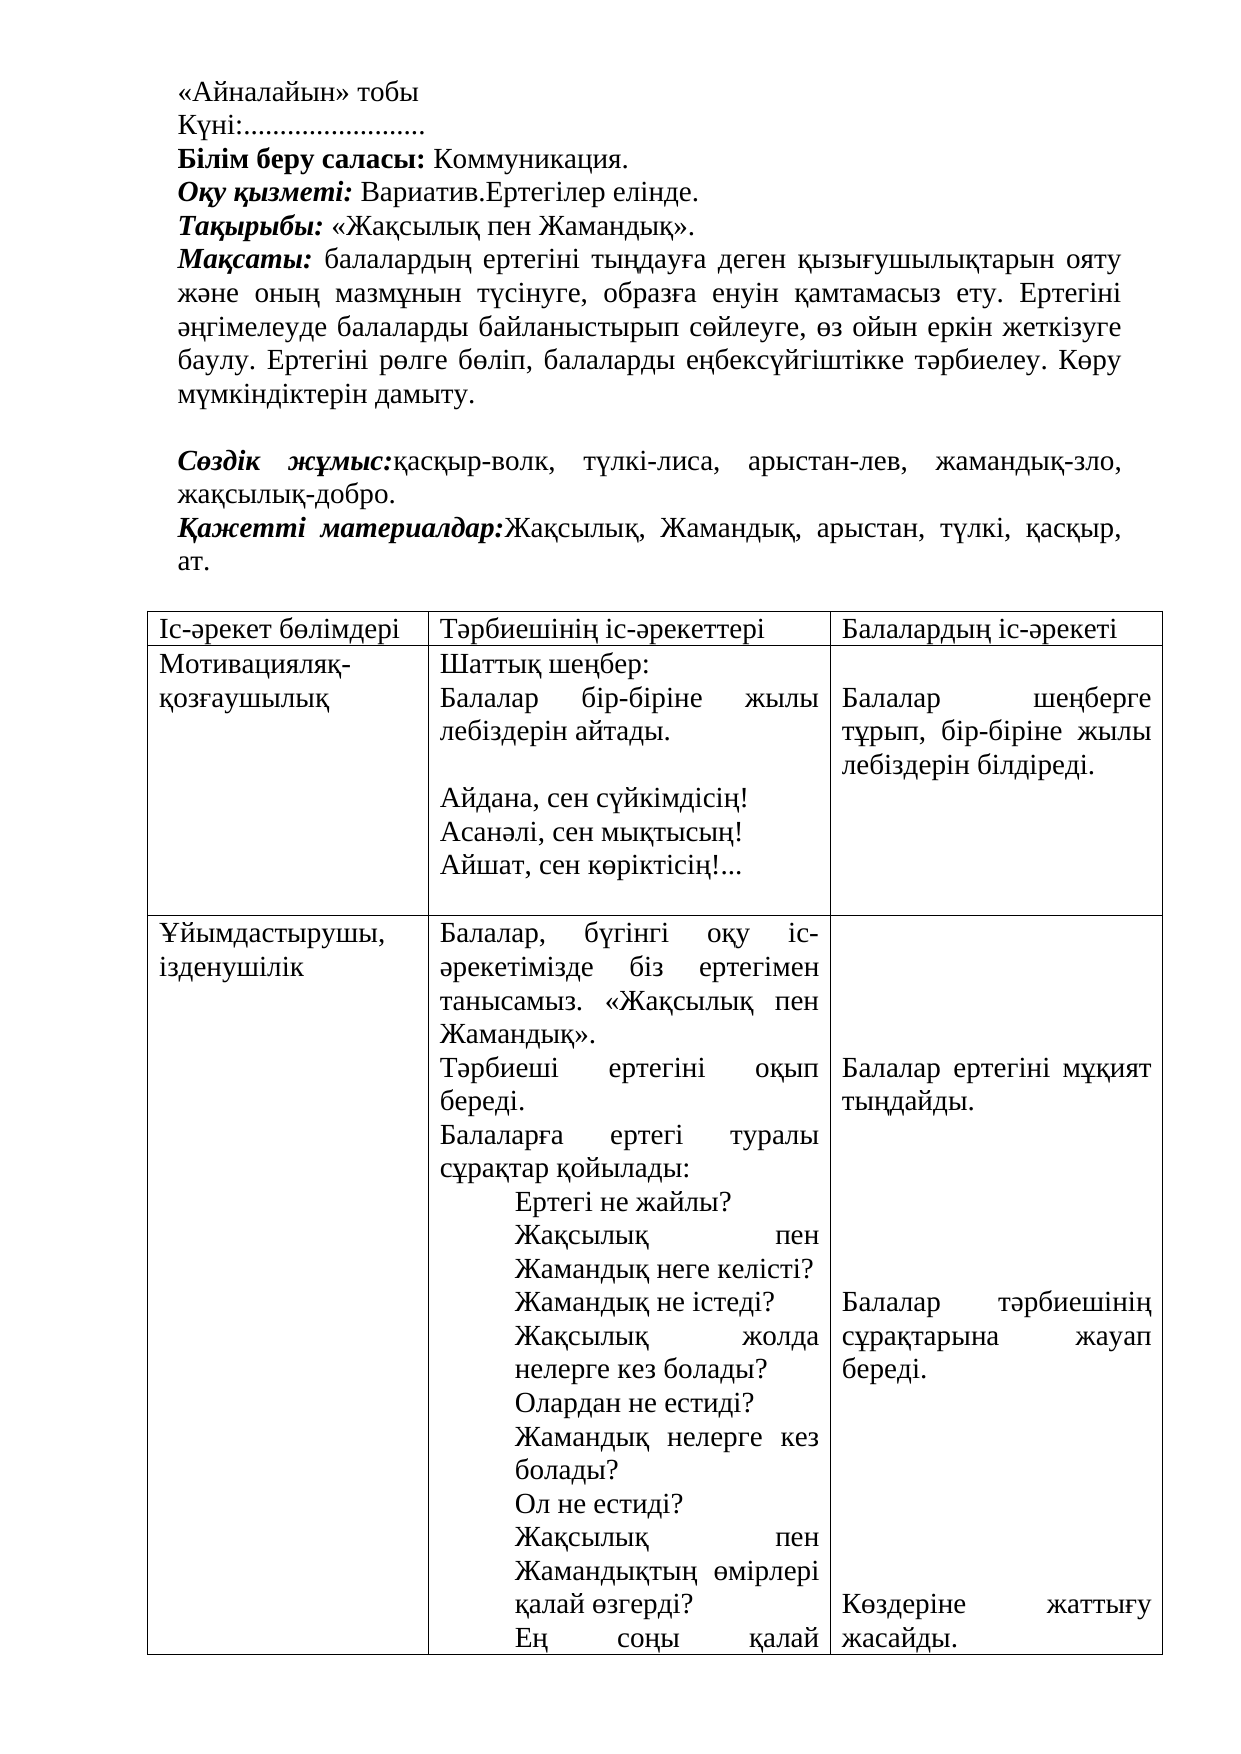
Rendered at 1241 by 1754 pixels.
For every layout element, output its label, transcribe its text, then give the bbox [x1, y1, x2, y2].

text Мақсаты: балалардың ертегіні тыңдауға деген қызығушылықтарын ояту және оның мазмұнын түсінуге, образға енуін қамтамасыз ету. Ертегіні әңгімелеуде балаларды байланыстырып сөйлеуге, өз ойын еркін жеткізуге баулу. Ертегіні рөлге бөліп, балаларды еңбексүйгіштікке тәрбиелеу. Көру мүмкіндіктерін дамыту. [177, 242, 1122, 409]
text Тақырыбы: «Жақсылық пен Жамандық». [177, 208, 1122, 242]
table_cell Шаттық шеңбер: Балалар бір-біріне жылы лебіздерін айтады. Айдана, сен сүйкімдісің! Асанәлі, сен мықтысың! Айшат, сен көріктісің!... [429, 646, 830, 914]
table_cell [148, 916, 428, 1653]
table_cell Мотивацияляқ- қозғаушылық [148, 646, 428, 914]
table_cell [831, 916, 1162, 1653]
text Қажетті материалдар:Жақсылық, Жамандық, арыстан, түлкі, қасқыр, ат. [177, 510, 1122, 577]
text «Айналайын» тобы [177, 74, 1122, 107]
table_header Балалардың іс-әрекеті [831, 612, 1162, 645]
table_header Іс-әрекет бөлімдері [148, 612, 428, 645]
table_cell Балалар шеңберге тұрып, бір-біріне жылы лебіздерін білдіреді. [831, 646, 1162, 914]
table_header Тәрбиешінің іс-әрекеттері [429, 612, 830, 645]
text Білім беру саласы: Коммуникация. [177, 141, 1122, 174]
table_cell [429, 916, 830, 1653]
text Оқу қызметі: Вариатив.Ертегілер елінде. [177, 174, 1122, 208]
text Сөздік жұмыс:қасқыр-волк, түлкі-лиса, арыстан-лев, жамандық-зло, жақсылық-добро. [177, 443, 1122, 510]
text Күні:......................... [177, 107, 1122, 141]
